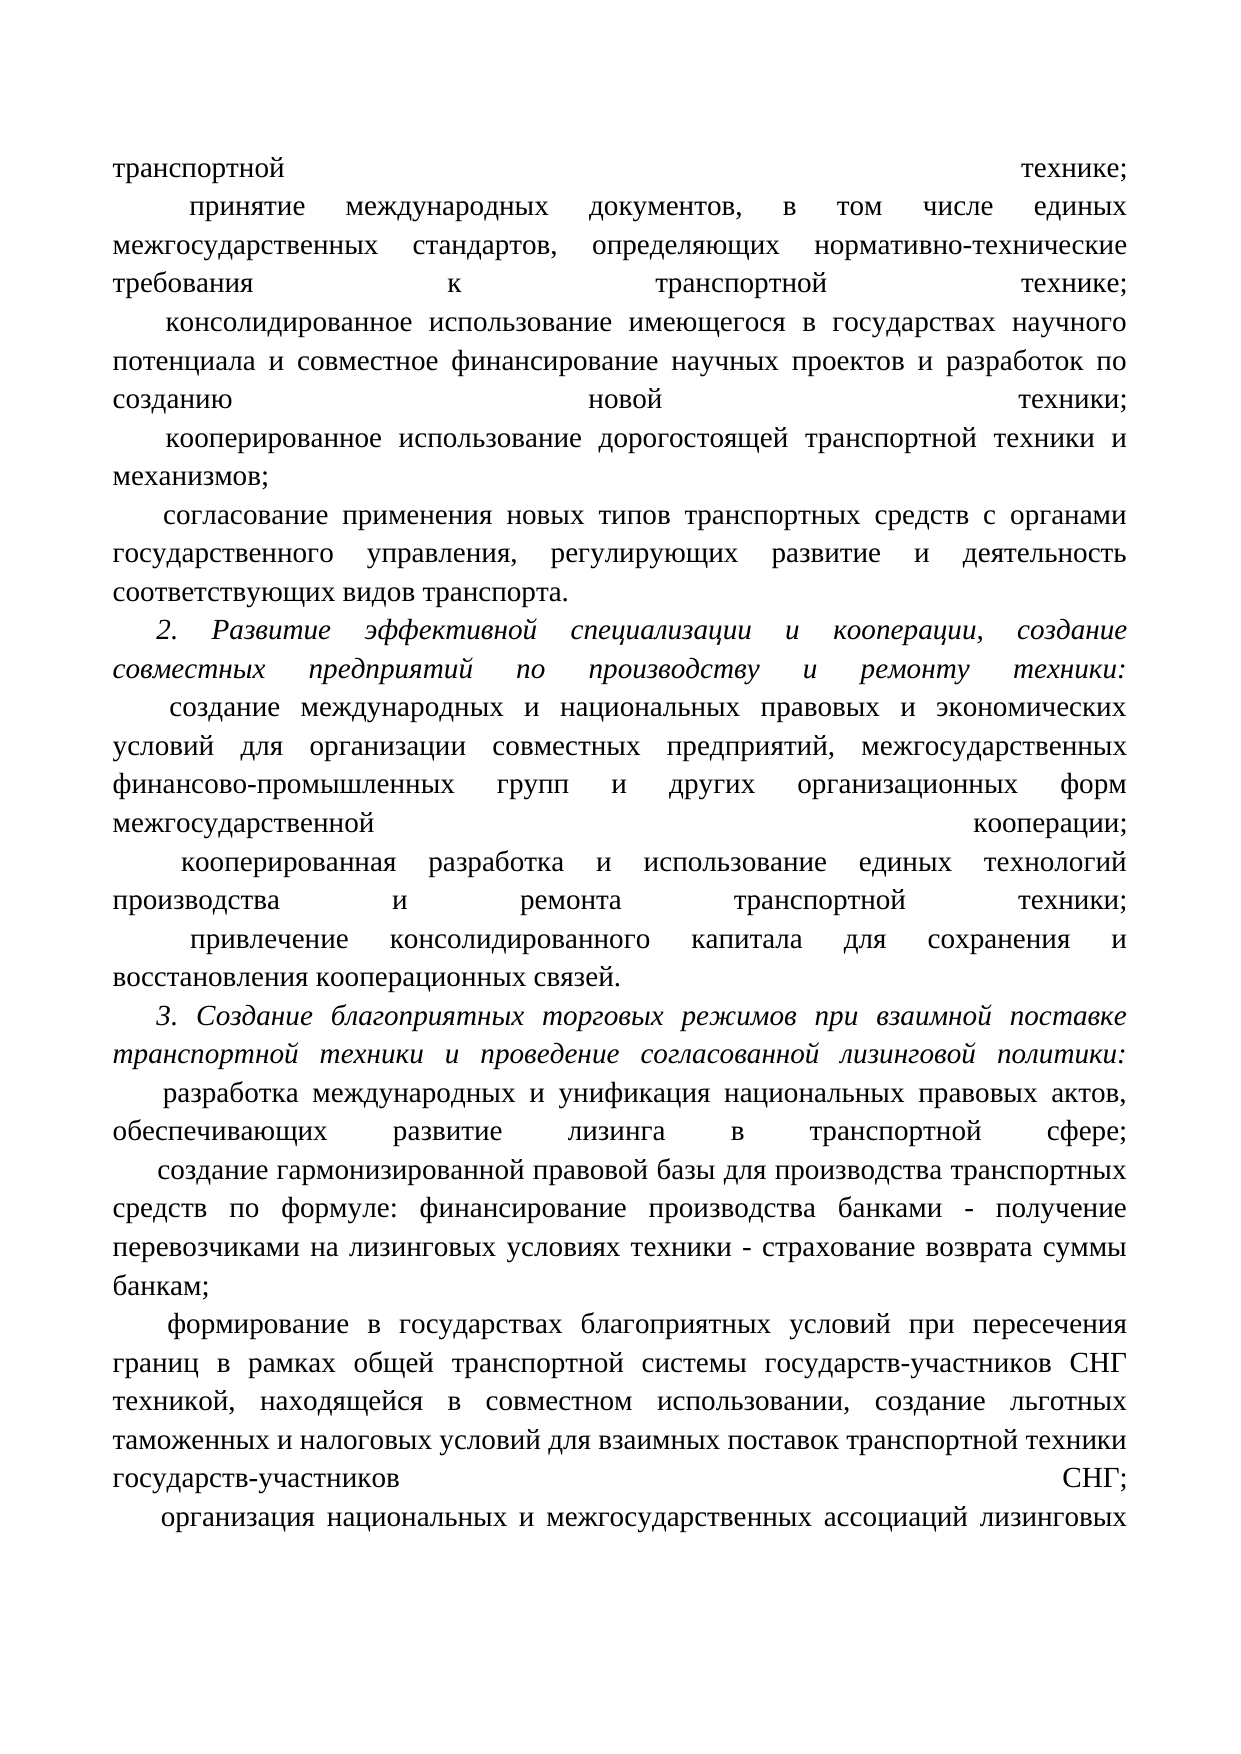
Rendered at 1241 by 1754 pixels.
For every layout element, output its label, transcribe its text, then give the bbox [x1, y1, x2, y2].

text 2. Развитие эффективной специализации и кооперации, создание совместных предприятий по производству и ремонту техники: создание международных и национальных правовых и экономических условий для организации совместных предприятий, межгосударственных финансово-промышленных групп и других организационных форм межгосударственной кооперации; кооперированная разработка и использование единых технологий производства и ремонта транспортной техники; привлечение консолидированного капитала для сохранения и восстановления кооперационных связей. [112, 612, 1128, 993]
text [112, 150, 1128, 607]
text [112, 998, 1128, 1532]
